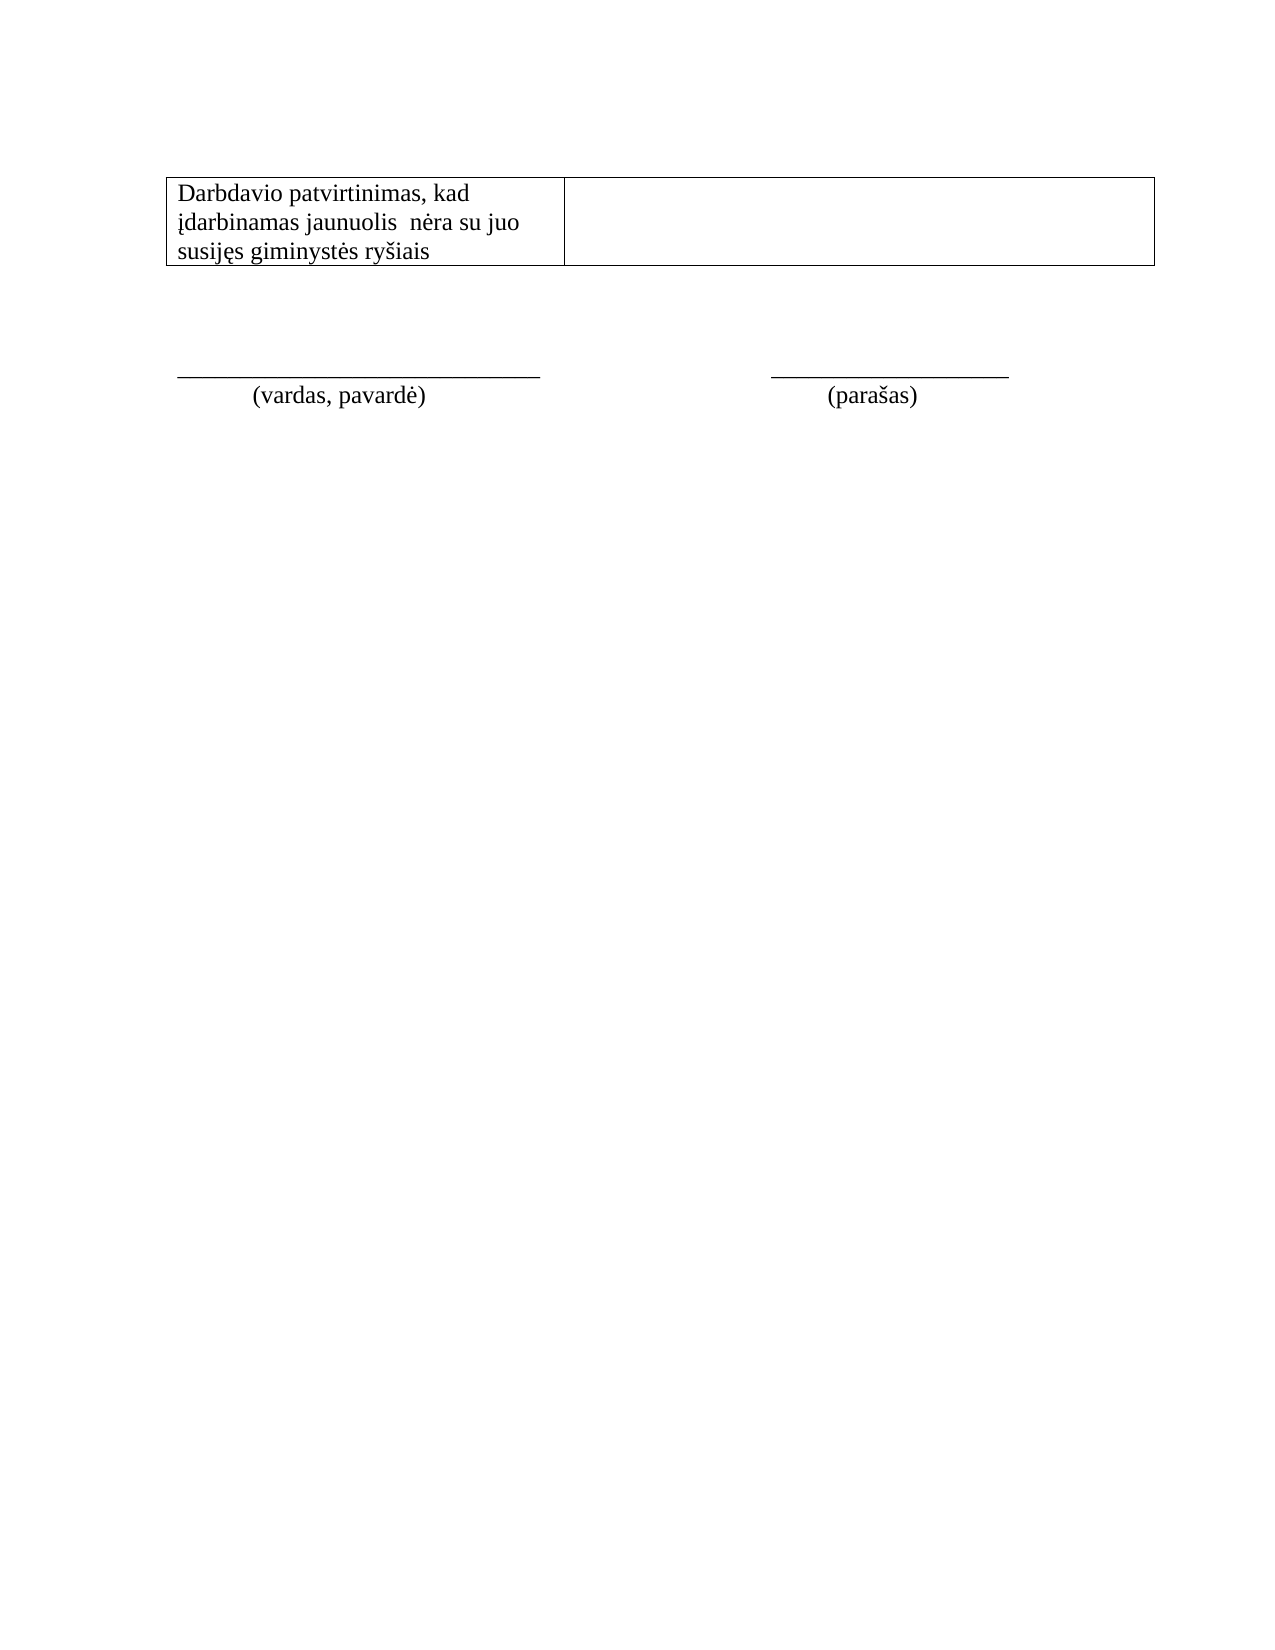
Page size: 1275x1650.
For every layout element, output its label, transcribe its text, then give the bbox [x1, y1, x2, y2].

table_cell [565, 178, 1154, 264]
text (vardas, pavardė) (parašas) [177, 381, 1216, 409]
text _____________________________ ___________________ [177, 352, 1216, 381]
table_cell Darbdavio patvirtinimas, kad įdarbinamas jaunuolis nėra su juo susijęs giminystės ryšiais [167, 178, 564, 264]
